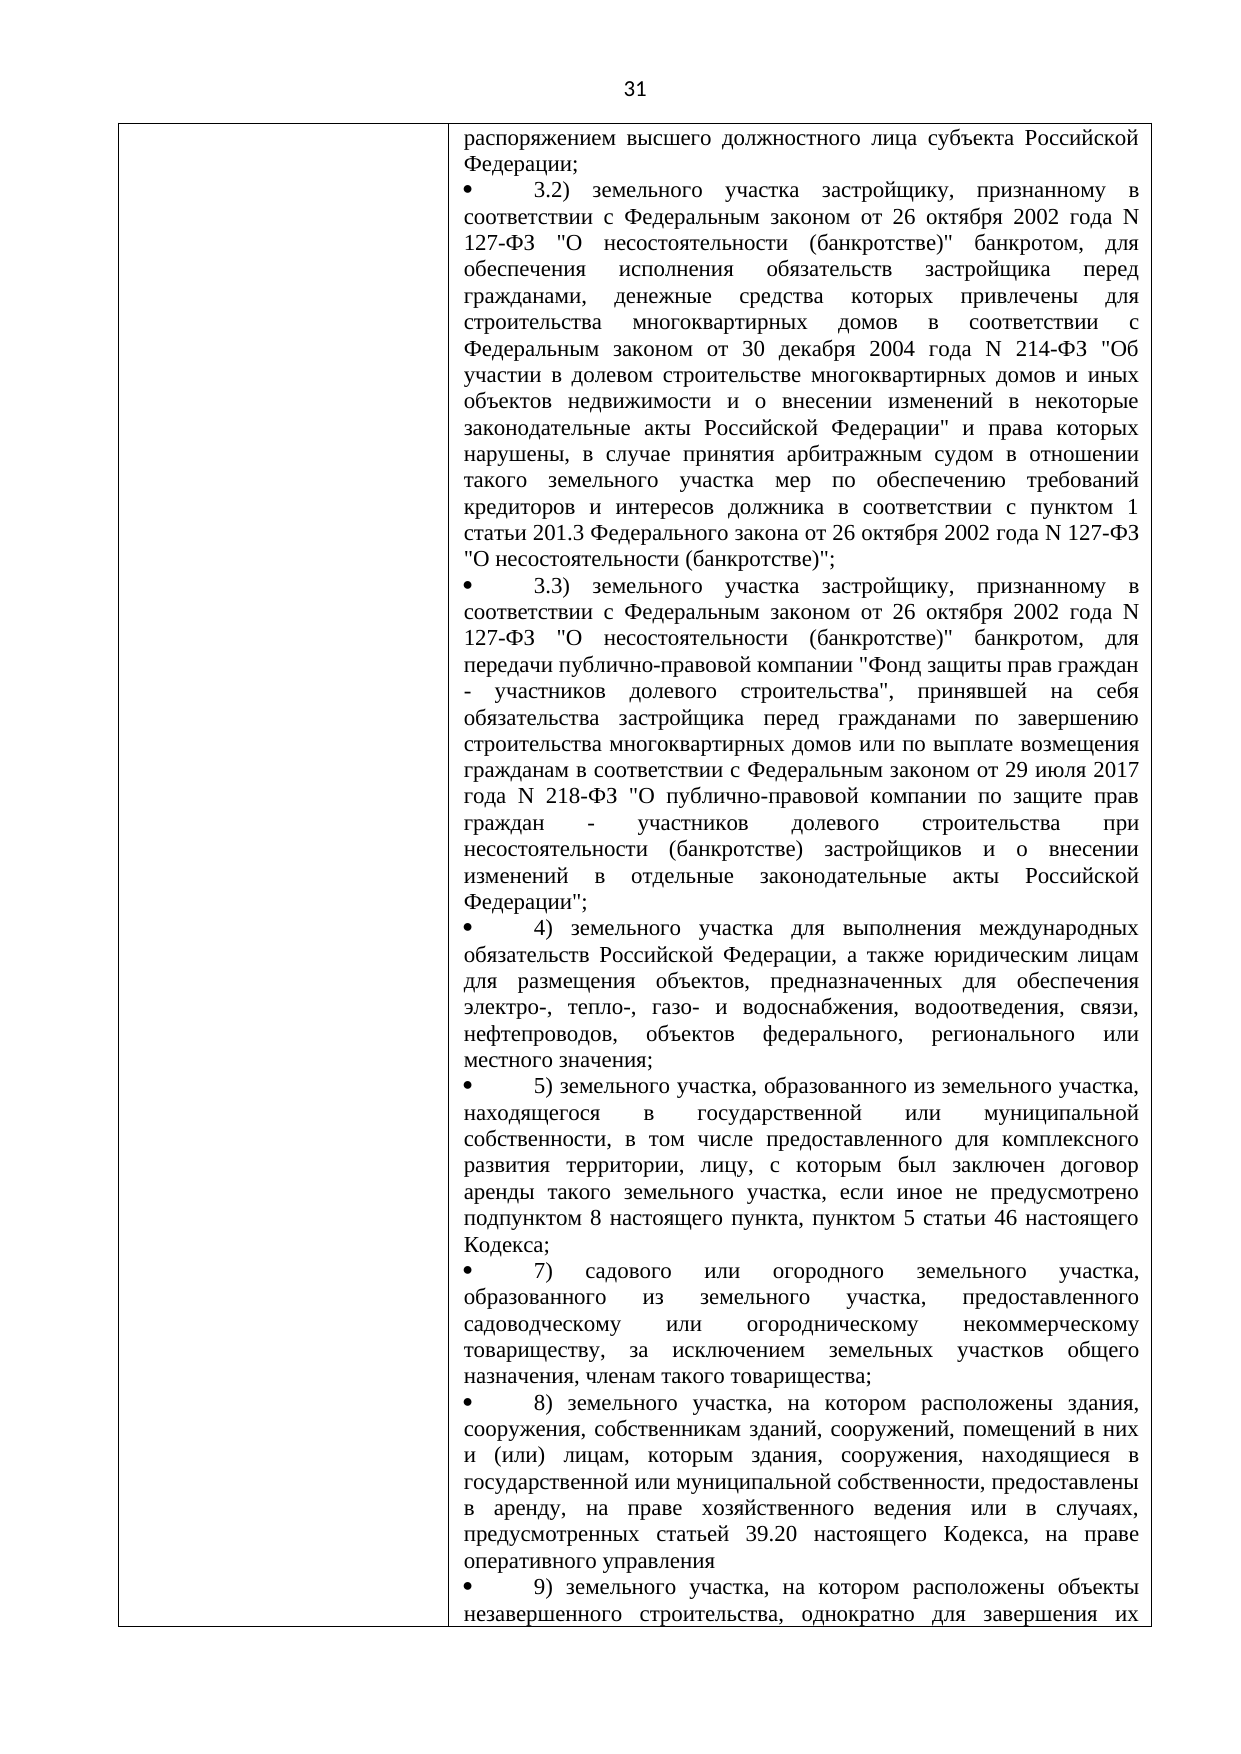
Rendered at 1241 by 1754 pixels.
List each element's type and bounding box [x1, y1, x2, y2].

table_cell [449, 124, 1151, 1626]
table_cell [119, 124, 448, 1626]
